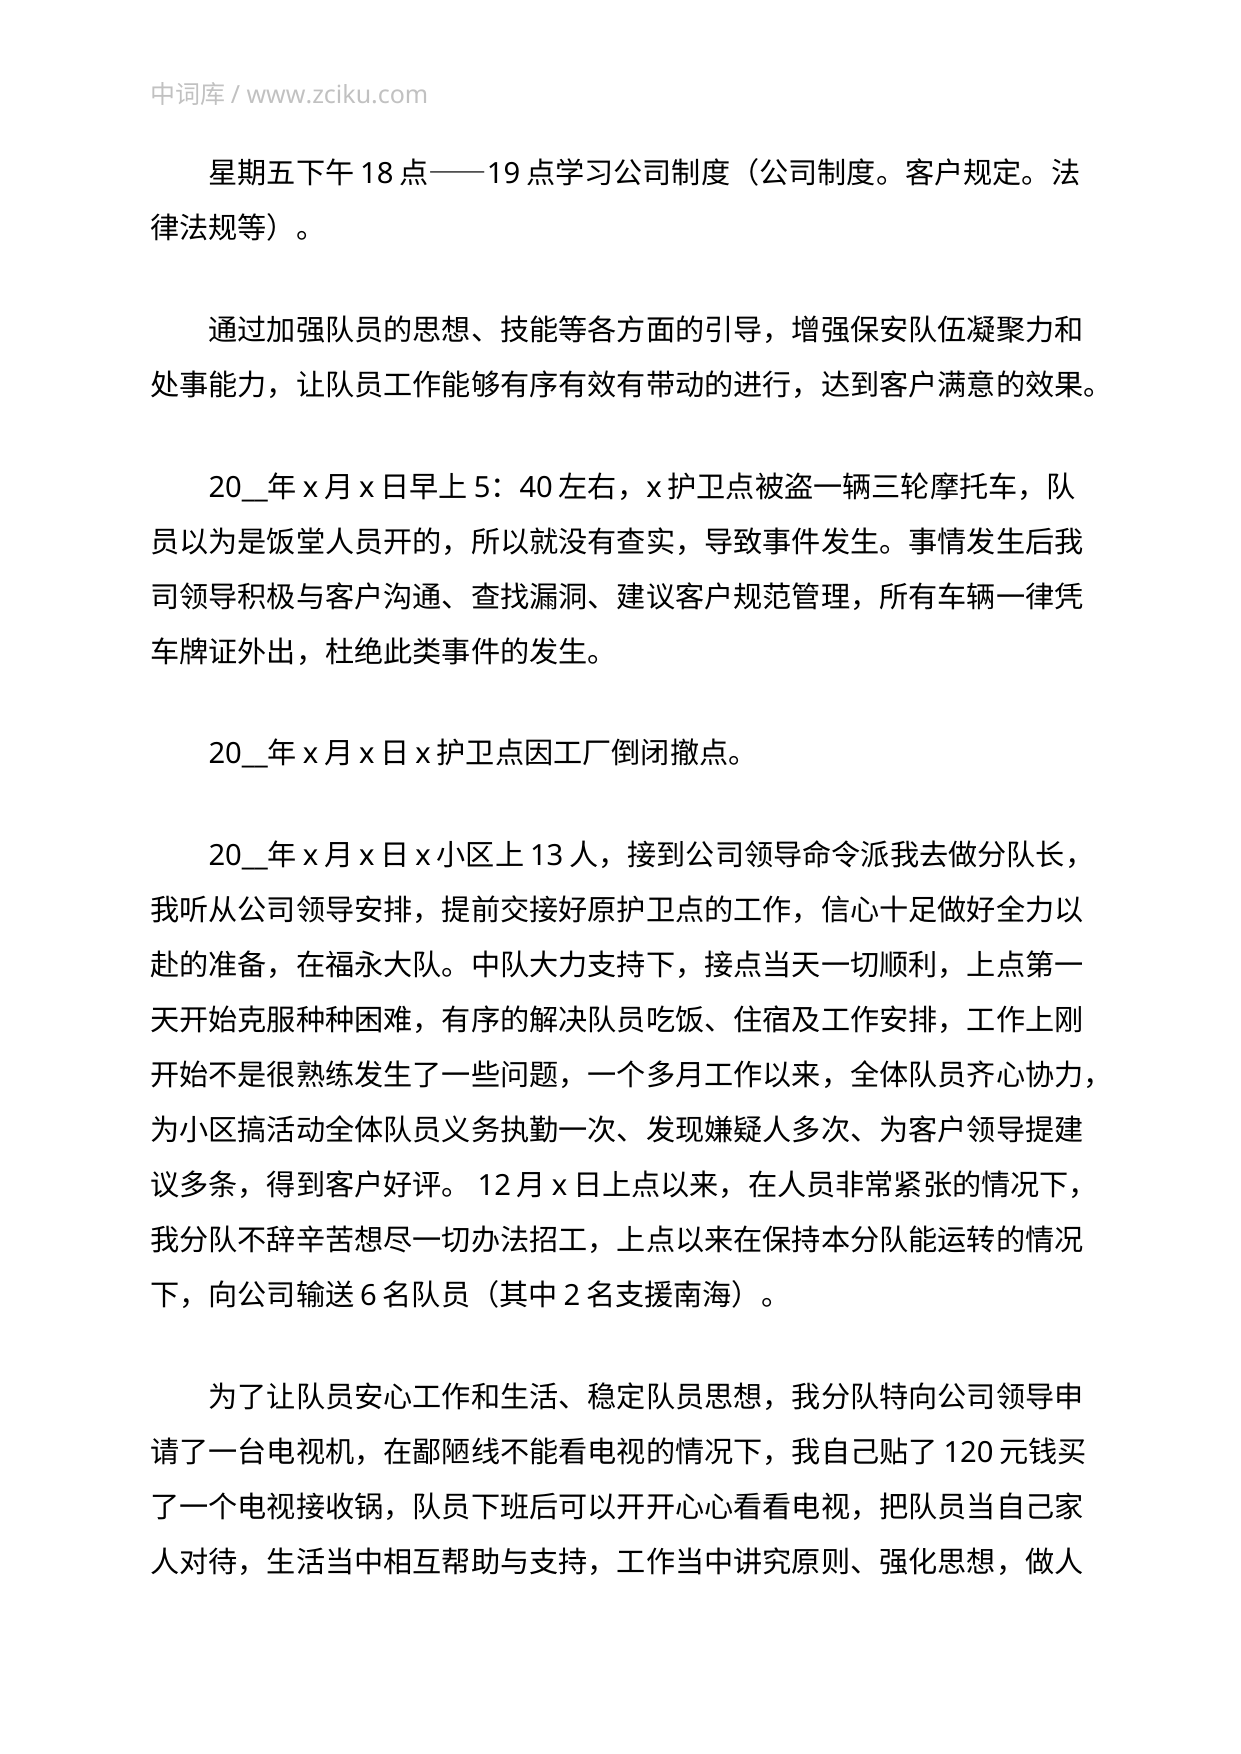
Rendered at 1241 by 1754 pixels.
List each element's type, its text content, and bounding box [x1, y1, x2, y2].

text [150, 1373, 1090, 1580]
text 20__年x月x日早上5：40左右，x护卫点被盗一辆三轮摩托车，队员以为是饭堂人员开的，所以就没有查实，导致事件发生。事情发生后我司领导积极与客户沟通、查找漏洞、建议客户规范管理，所有车辆一律凭车牌证外出，杜绝此类事件的发生。 [150, 463, 1090, 671]
text 20__年x月x日x护卫点因工厂倒闭撤点。 [150, 730, 1090, 772]
text 20__年x月x日x小区上13人，接到公司领导命令派我去做分队长，我听从公司领导安排，提前交接好原护卫点的工作，信心十足做好全力以赴的准备，在福永大队。中队大力支持下，接点当天一切顺利，上点第一天开始克服种种困难，有序的解决队员吃饭、住宿及工作安排，工作上刚开始不是很熟练发生了一些问题，一个多月工作以来，全体队员齐心协力，为小区搞活动全体队员义务执勤一次、发现嫌疑人多次、为客户领导提建议多条，得到客户好评。 12月x日上点以来，在人员非常紧张的情况下，我分队不辞辛苦想尽一切办法招工，上点以来在保持本分队能运转的情况下，向公司输送6名队员（其中2名支援南海）。 [150, 832, 1090, 1314]
text 星期五下午18点——19点学习公司制度（公司制度。客户规定。法律法规等）。 [150, 150, 1090, 247]
text 通过加强队员的思想、技能等各方面的引导，增强保安队伍凝聚力和处事能力，让队员工作能够有序有效有带动的进行，达到客户满意的效果。 [150, 307, 1090, 404]
